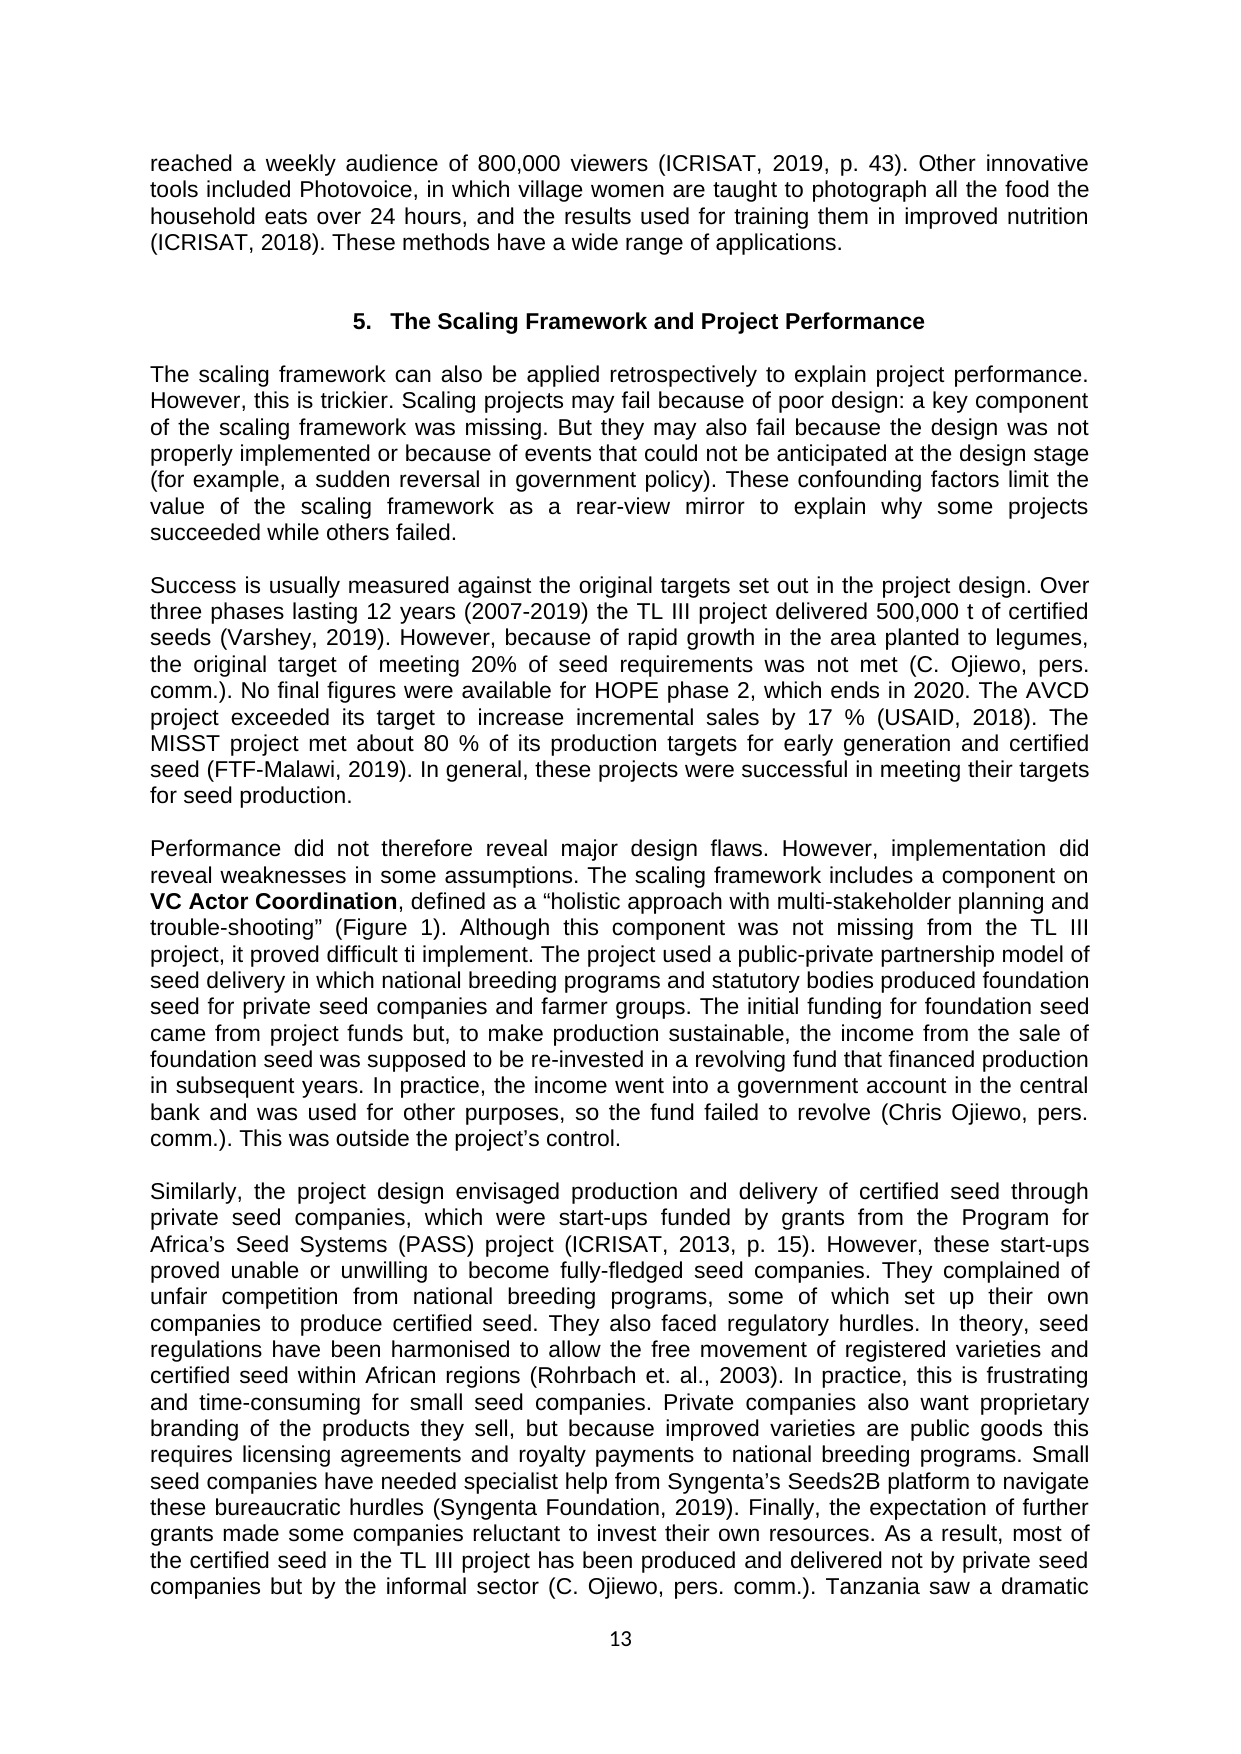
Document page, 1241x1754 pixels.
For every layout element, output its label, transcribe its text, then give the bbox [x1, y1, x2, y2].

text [150, 1178, 1090, 1599]
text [150, 150, 1090, 255]
text Performance did not therefore reveal major design flaws. However, implementation did reveal weaknesses in some assumptions. The scaling framework includes a component on VC Actor Coordination, defined as a “holistic approach with multi-stakeholder planning and trouble-shooting” (Figure 1). Although this component was not missing from the TL III project, it proved difficult ti implement. The project used a public-private partnership model of seed delivery in which national breeding programs and statutory bodies produced foundation seed for private seed companies and farmer groups. The initial funding for foundation seed came from project funds but, to make production sustainable, the income from the sale of foundation seed was supposed to be re-invested in a revolving fund that financed production in subsequent years. In practice, the income went into a government account in the central bank and was used for other purposes, so the fund failed to revolve (Chris Ojiewo, pers. comm.). This was outside the project’s control. [150, 835, 1090, 1151]
text The scaling framework can also be applied retrospectively to explain project performance. However, this is trickier. Scaling projects may fail because of poor design: a key component of the scaling framework was missing. But they may also fail because the design was not properly implemented or because of events that could not be anticipated at the design stage (for example, a sudden reversal in government policy). These confounding factors limit the value of the scaling framework as a rear-view mirror to explain why some projects succeeded while others failed. [150, 361, 1090, 545]
list The Scaling Framework and Project Performance [187, 308, 1090, 334]
text Success is usually measured against the original targets set out in the project design. Over three phases lasting 12 years (2007-2019) the TL III project delivered 500,000 t of certified seeds (Varshey, 2019). However, because of rapid growth in the area planted to legumes, the original target of meeting 20% of seed requirements was not met (C. Ojiewo, pers. comm.). No final figures were available for HOPE phase 2, which ends in 2020. The AVCD project exceeded its target to increase incremental sales by 17 % (USAID, 2018). The MISST project met about 80 % of its production targets for early generation and certified seed (FTF-Malawi, 2019). In general, these projects were successful in meeting their targets for seed production. [150, 572, 1090, 809]
